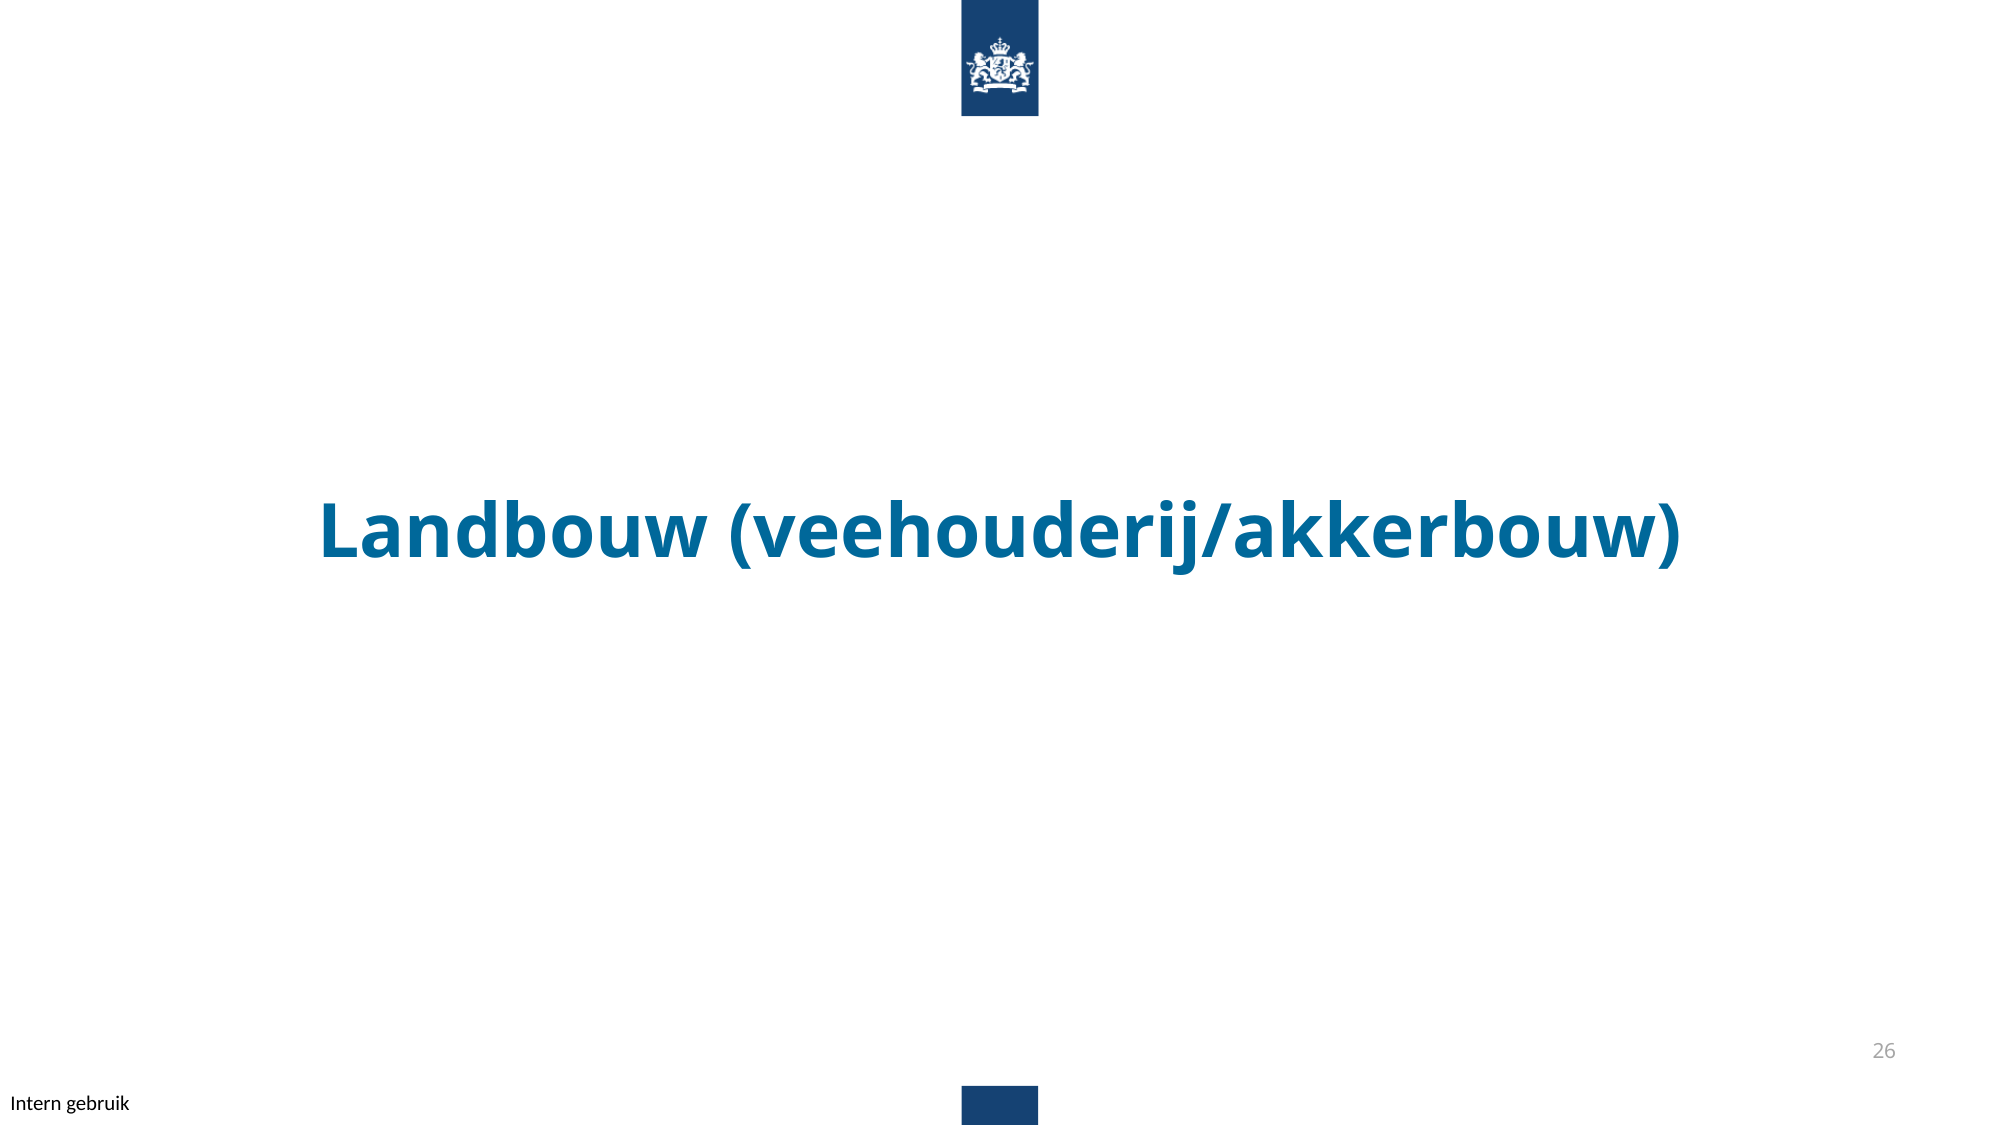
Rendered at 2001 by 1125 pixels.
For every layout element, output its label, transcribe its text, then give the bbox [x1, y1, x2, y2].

title Landbouw (veehouderij/akkerbouw) [104, 425, 1896, 581]
picture [0, 0, 2001, 175]
